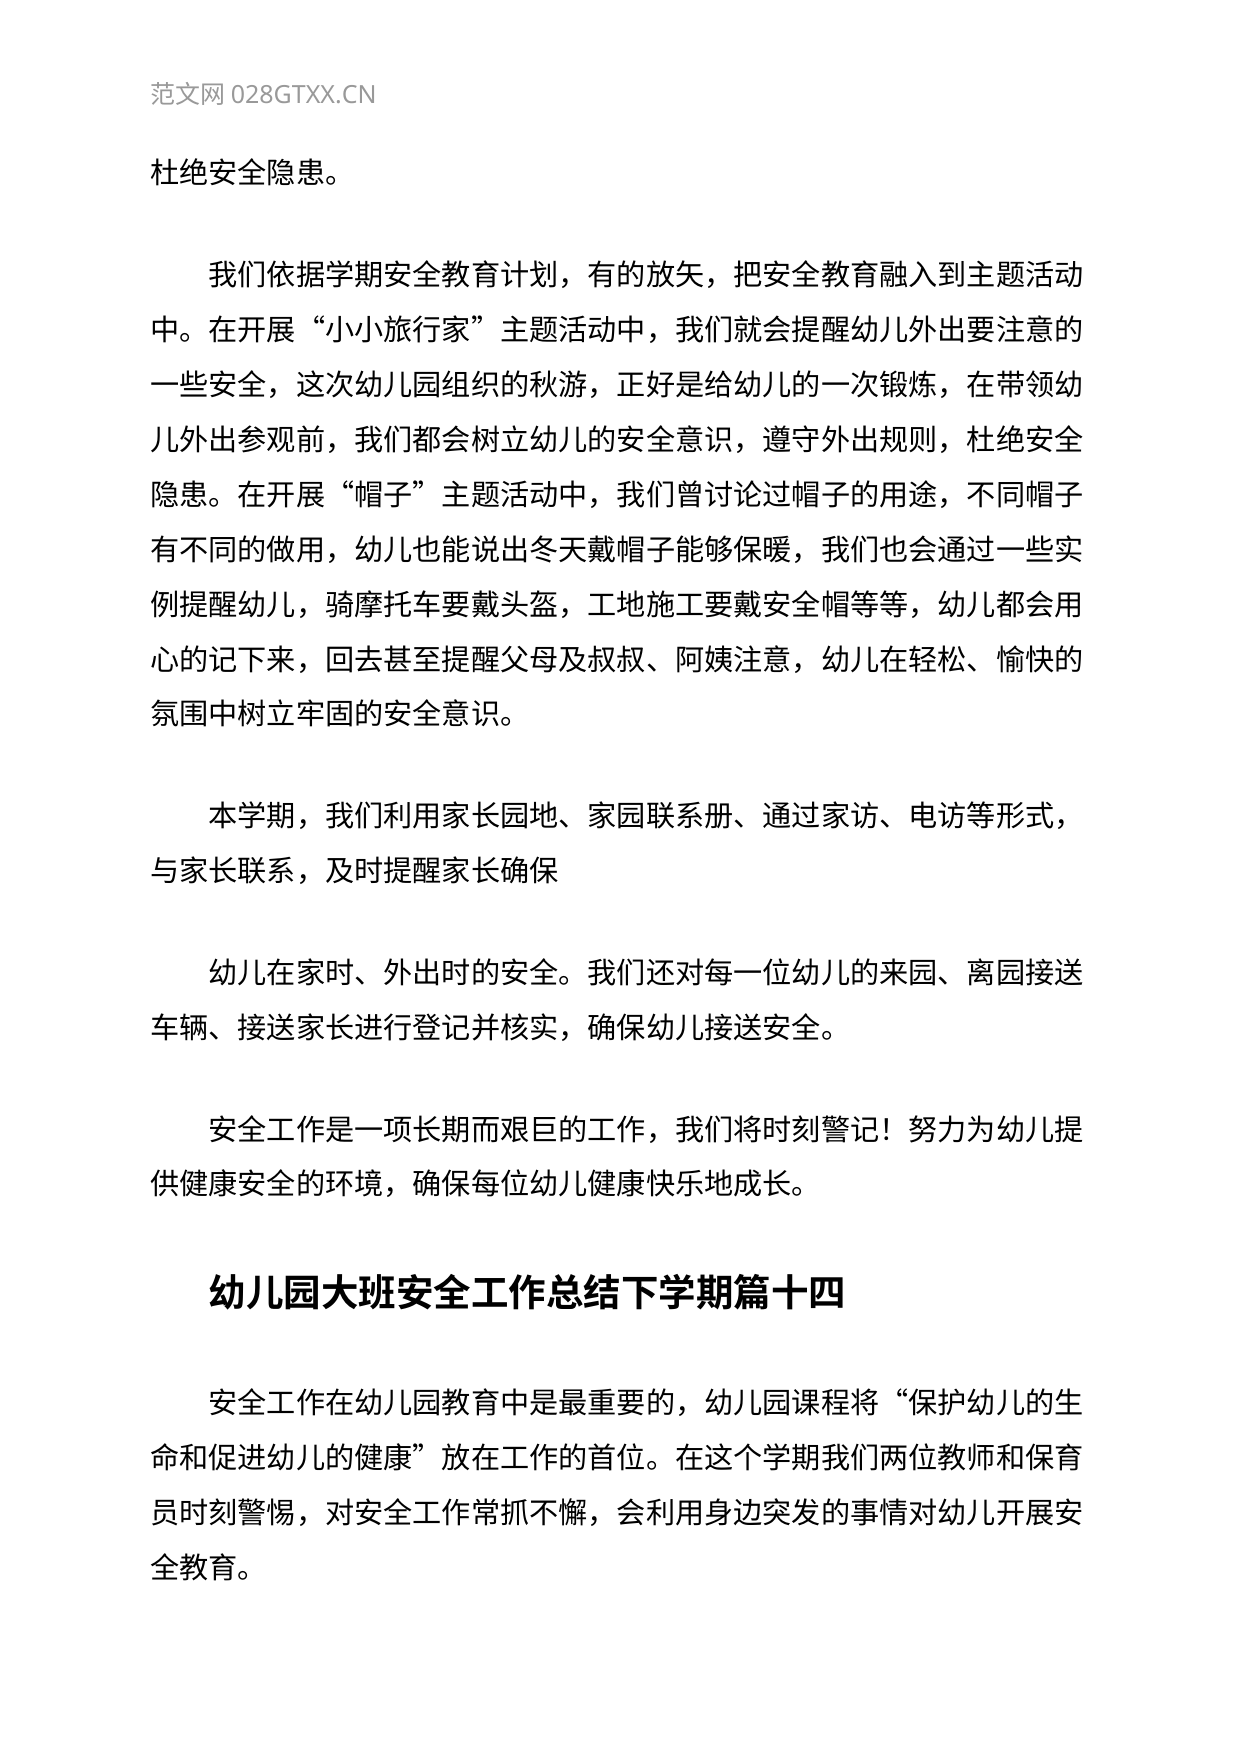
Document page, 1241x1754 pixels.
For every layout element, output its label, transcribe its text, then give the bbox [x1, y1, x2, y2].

text 安全工作在幼儿园教育中是最重要的，幼儿园课程将“保护幼儿的生命和促进幼儿的健康”放在工作的首位。在这个学期我们两位教师和保育员时刻警惕，对安全工作常抓不懈，会利用身边突发的事情对幼儿开展安全教育。 [150, 1380, 1090, 1587]
text 幼儿在家时、外出时的安全。我们还对每一位幼儿的来园、离园接送车辆、接送家长进行登记并核实，确保幼儿接送安全。 [150, 949, 1090, 1047]
text 本学期，我们利用家长园地、家园联系册、通过家访、电访等形式，与家长联系，及时提醒家长确保 [150, 793, 1090, 890]
text 安全工作是一项长期而艰巨的工作，我们将时刻警记！努力为幼儿提供健康安全的环境，确保每位幼儿健康快乐地成长。 [150, 1106, 1090, 1203]
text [150, 150, 1090, 192]
text 我们依据学期安全教育计划，有的放矢，把安全教育融入到主题活动中。在开展“小小旅行家”主题活动中，我们就会提醒幼儿外出要注意的一些安全，这次幼儿园组织的秋游，正好是给幼儿的一次锻炼，在带领幼儿外出参观前，我们都会树立幼儿的安全意识，遵守外出规则，杜绝安全隐患。在开展“帽子”主题活动中，我们曾讨论过帽子的用途，不同帽子有不同的做用，幼儿也能说出冬天戴帽子能够保暖，我们也会通过一些实例提醒幼儿，骑摩托车要戴头盔，工地施工要戴安全帽等等，幼儿都会用心的记下来，回去甚至提醒父母及叔叔、阿姨注意，幼儿在轻松、愉快的氛围中树立牢固的安全意识。 [150, 252, 1090, 733]
text 幼儿园大班安全工作总结下学期篇十四 [150, 1263, 1090, 1317]
